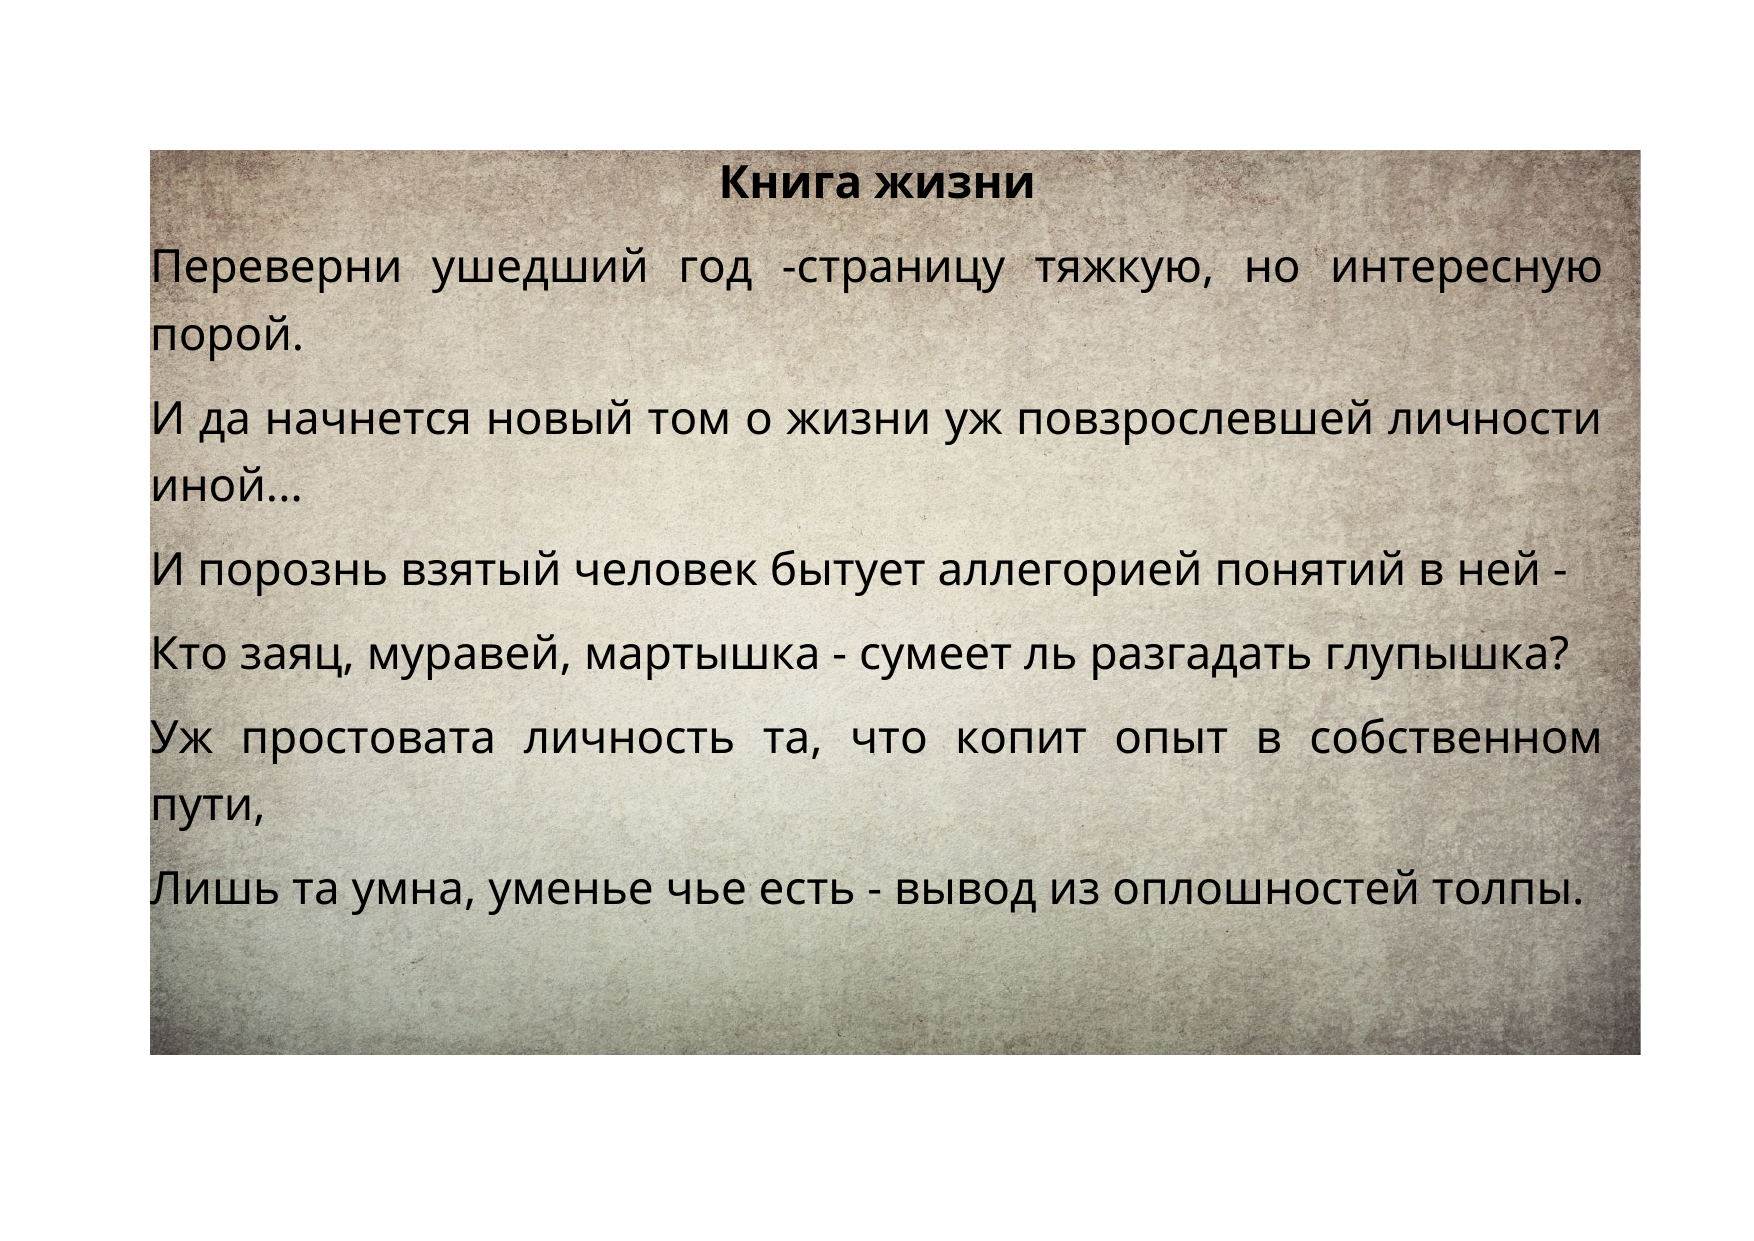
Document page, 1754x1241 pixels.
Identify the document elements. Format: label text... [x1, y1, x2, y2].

text Лишь та умна, уменье чье есть - вывод из оплошностей толпы. [150, 856, 1604, 918]
text И порознь взятый человек бытует аллегорией понятий в ней - [150, 536, 1604, 599]
text Уж простовата личность та, что копит опыт в собственном пути, [150, 704, 1604, 834]
text Кто заяц, муравей, мартышка - сумеет ль разгадать глупышка? [150, 620, 1604, 683]
text Переверни ушедший год -страницу тяжкую, но интересную порой. [150, 234, 1604, 364]
text И да начнется новый том о жизни уж повзрослевшей личности иной... [150, 385, 1604, 515]
text Книга жизни [150, 150, 1604, 212]
